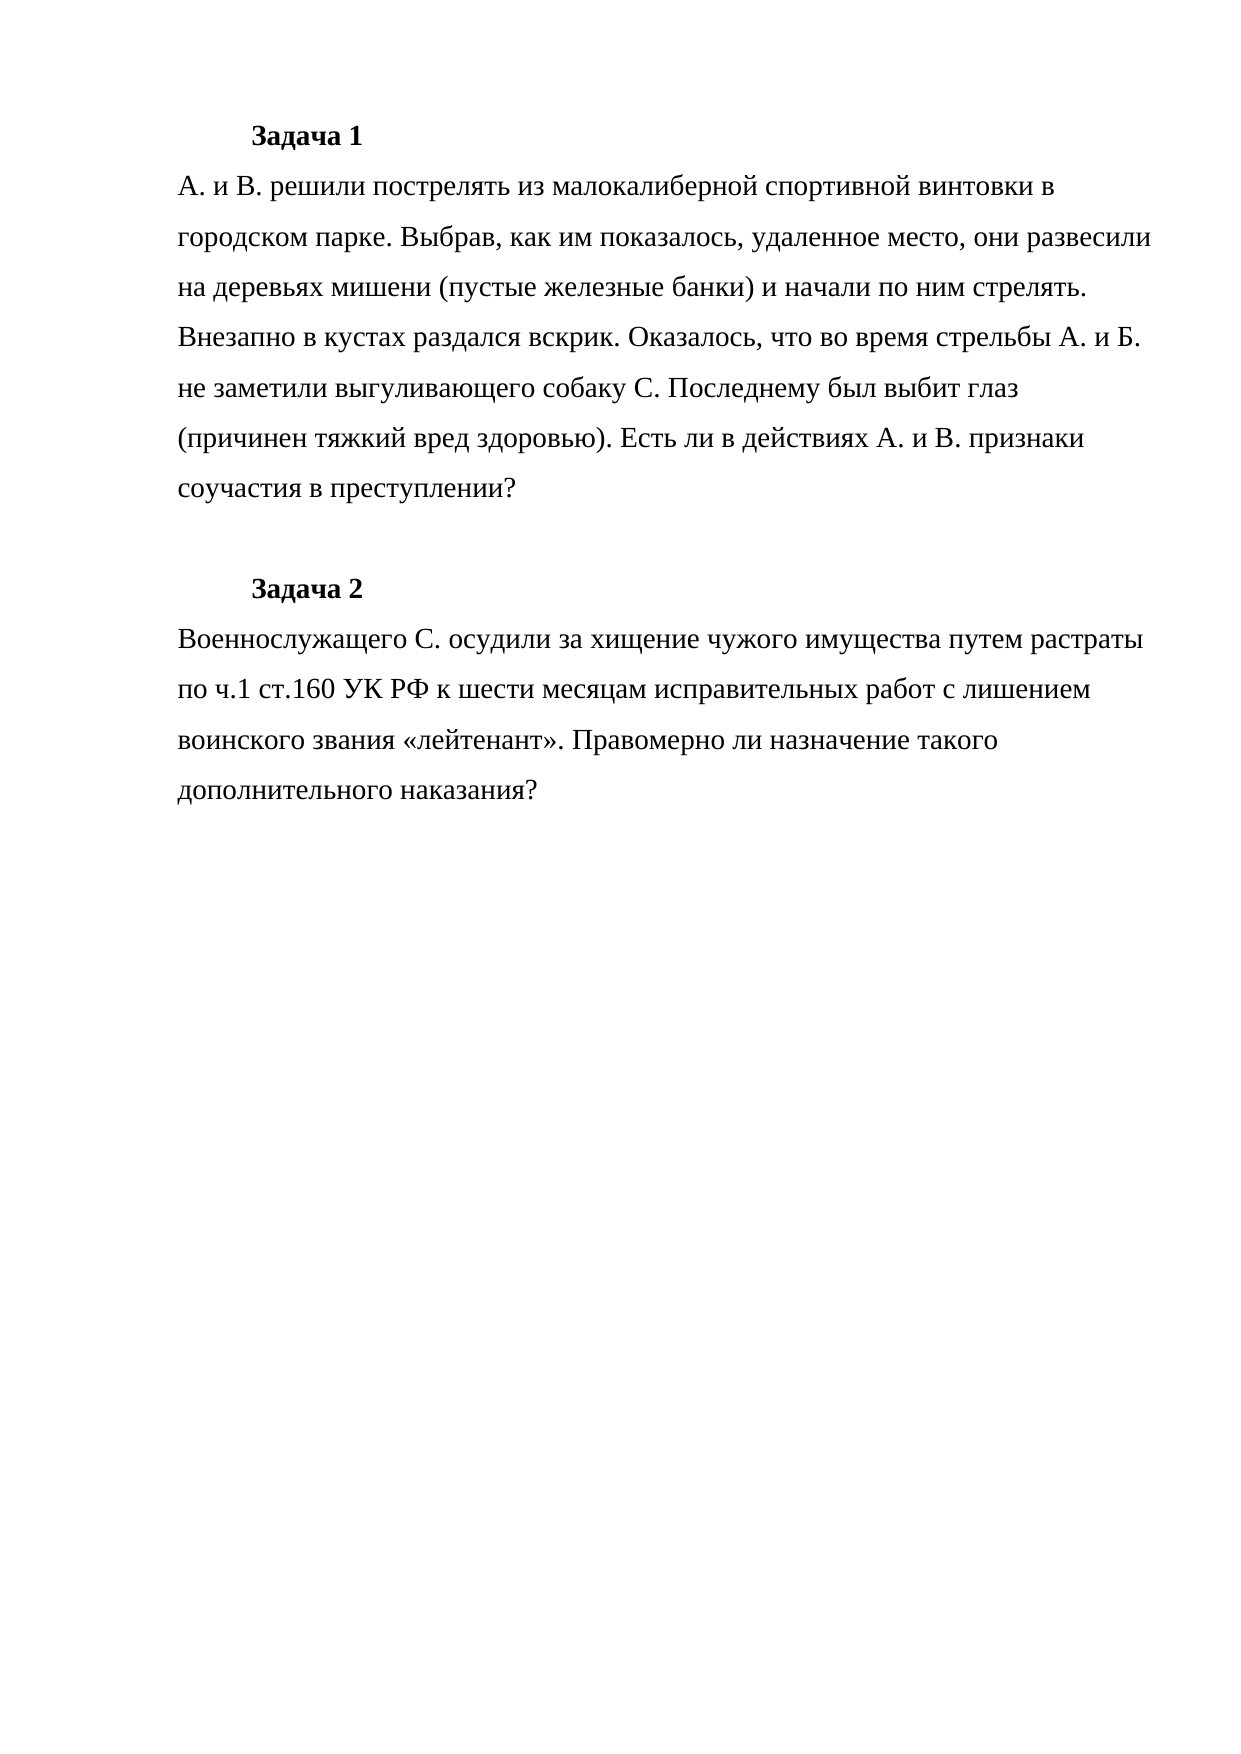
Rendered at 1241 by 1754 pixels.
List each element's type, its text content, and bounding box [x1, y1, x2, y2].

text Задача 1 [177, 118, 1152, 152]
text Военнослужащего С. осудили за хищение чужого имущества путем растраты по ч.1 ст.160 УК РФ к шести месяцам исправительных работ с лишением воинского звания «лейтенант». Правомерно ли назначение такого дополнительного наказания? [177, 621, 1152, 806]
text Задача 2 [177, 571, 1152, 604]
text А. и В. решили пострелять из малокалиберной спортивной винтовки в городском парке. Выбрав, как им показалось, удаленное место, они развесили на деревьях мишени (пустые железные банки) и начали по ним стрелять. Внезапно в кустах раздался вскрик. Оказалось, что во время стрельбы А. и Б. не заметили выгуливающего собаку С. Последнему был выбит глаз (причинен тяжкий вред здоровью). Есть ли в действиях А. и В. признаки соучастия в преступлении? [177, 168, 1152, 504]
